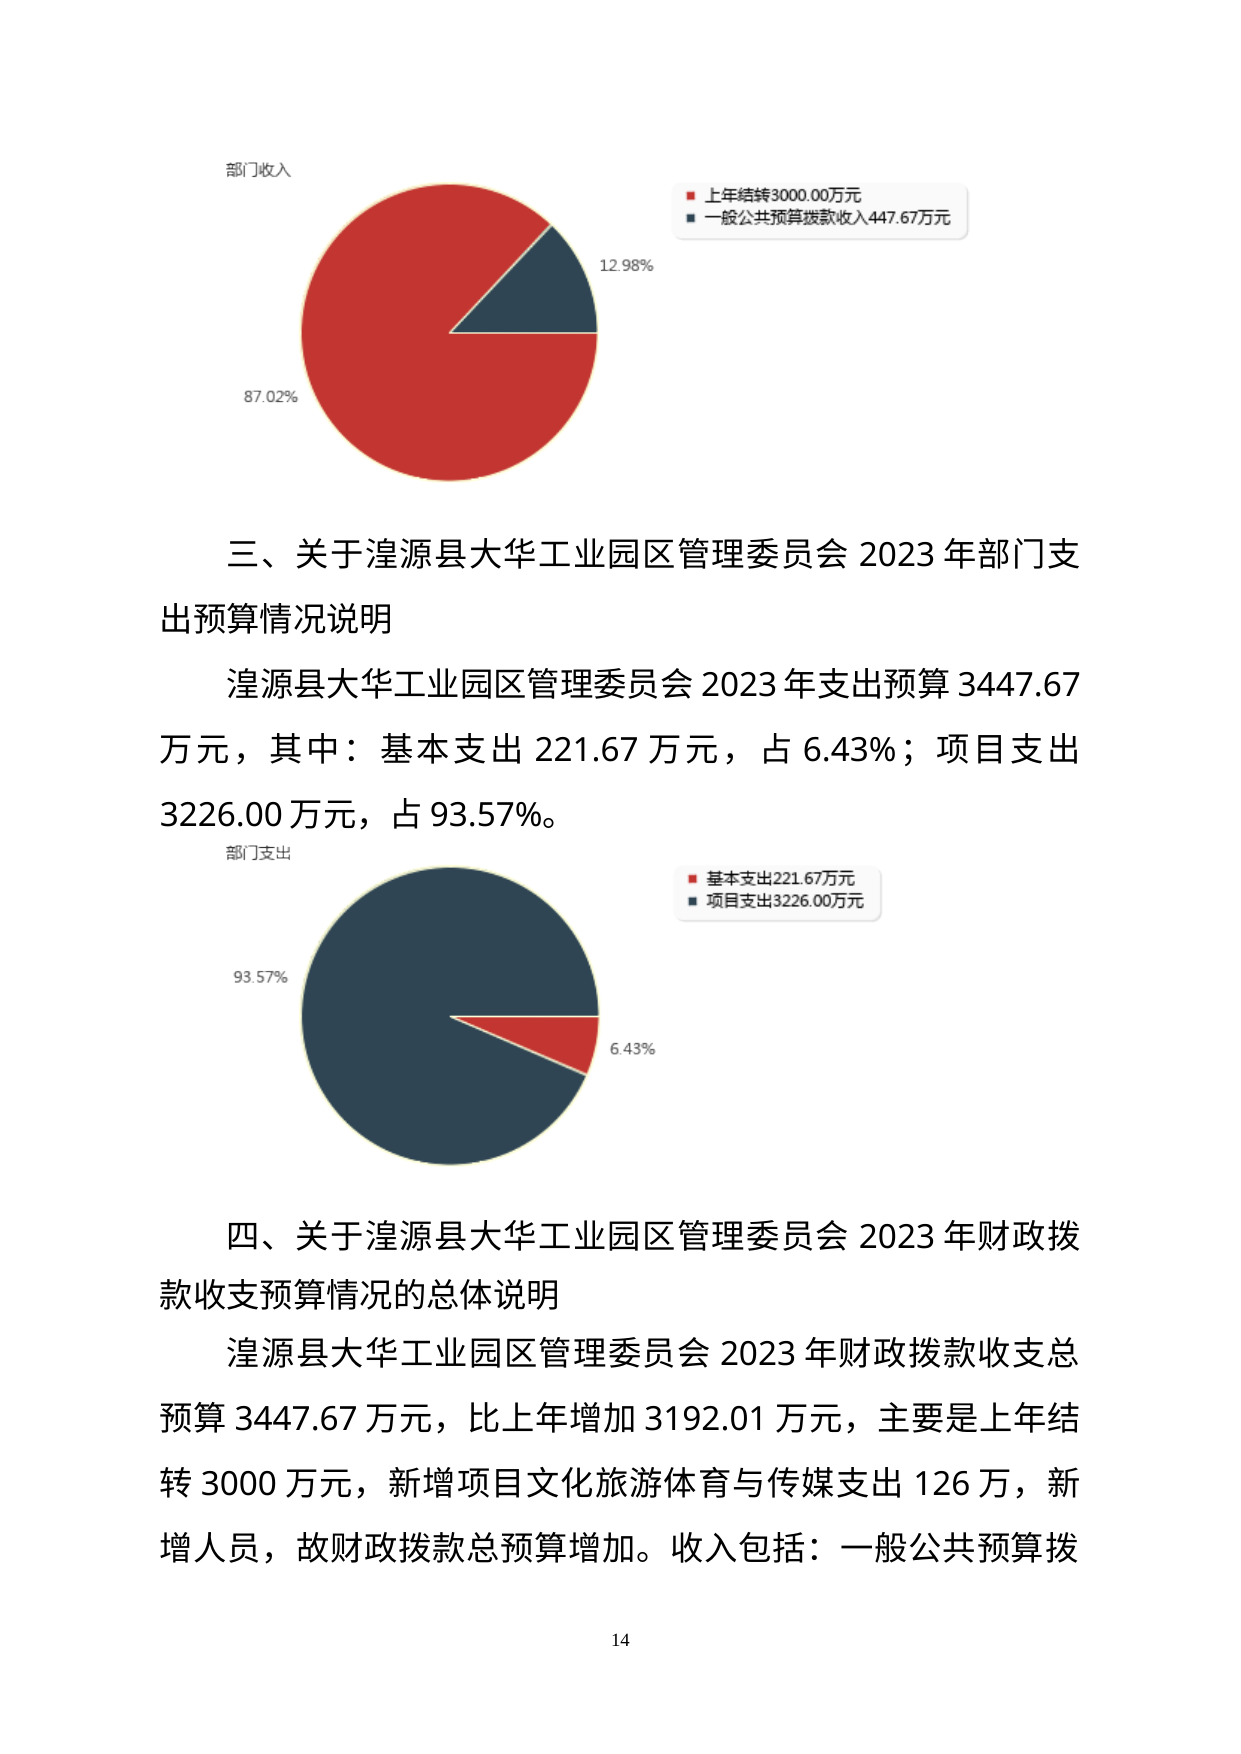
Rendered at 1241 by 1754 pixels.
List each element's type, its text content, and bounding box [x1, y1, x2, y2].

picture [226, 844, 973, 1188]
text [159, 1319, 1081, 1579]
text 四、关于湟源县大华工业园区管理委员会2023年财政拨款收支预算情况的总体说明 [159, 1202, 1081, 1319]
picture [226, 161, 970, 504]
text 湟源县大华工业园区管理委员会2023年支出预算3447.67万元，其中：基本支出221.67万元，占6.43%；项目支出3226.00万元，占93.57%。 [159, 649, 1081, 844]
text 三、关于湟源县大华工业园区管理委员会2023年部门支出预算情况说明 [159, 519, 1081, 649]
